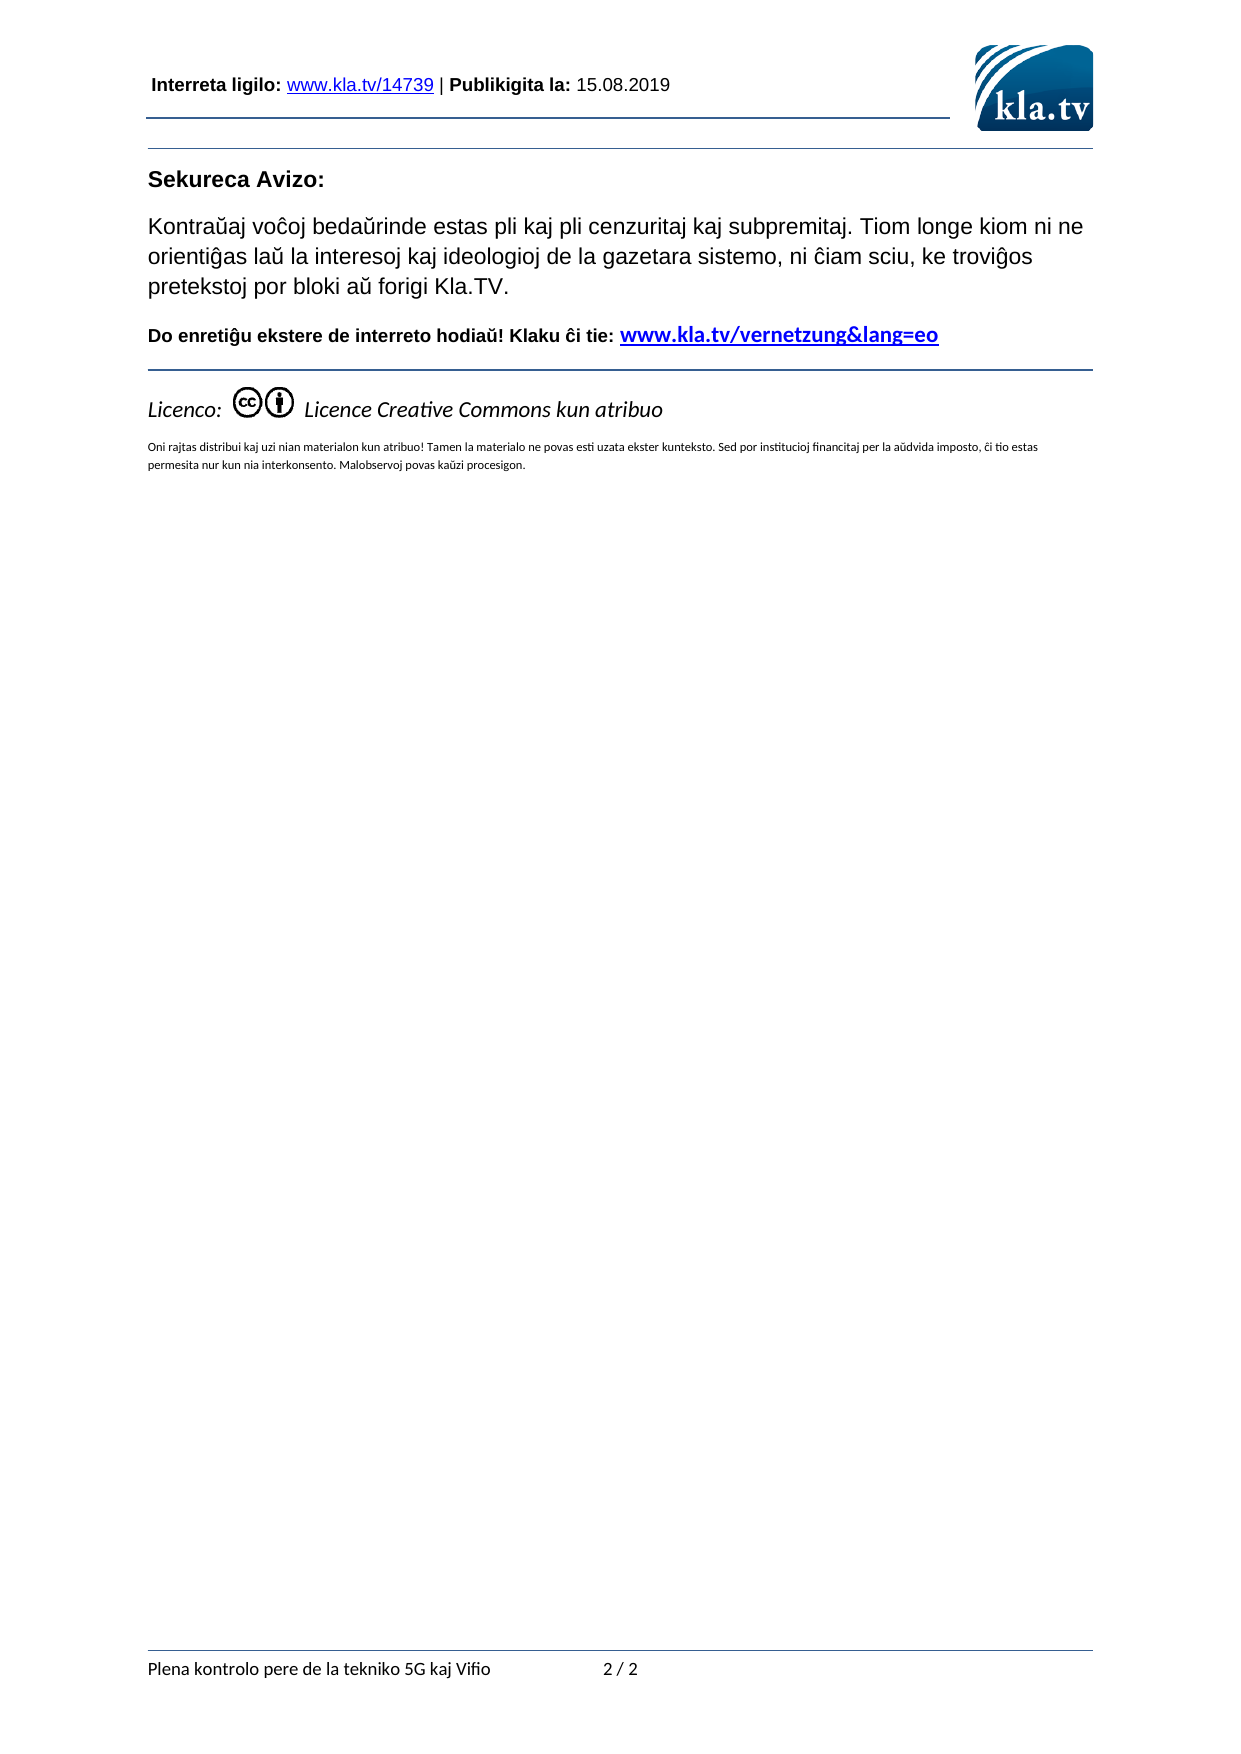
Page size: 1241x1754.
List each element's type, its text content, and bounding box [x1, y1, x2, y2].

text Kontraŭaj voĉoj bedaŭrinde estas pli kaj pli cenzuritaj kaj subpremitaj. Tiom longe kiom ni ne orientiĝas laŭ la interesoj kaj ideologioj de la gazetara sistemo, ni ĉiam sciu, ke troviĝos pretekstoj por bloki aŭ forigi Kla.TV. [148, 213, 1093, 299]
text Do enretiĝu ekstere de interreto hodiaŭ! Klaku ĉi tie: www.kla.tv/vernetzung&lang=eo [148, 320, 1093, 348]
text Licenco: Licence Creative Commons kun atribuo [148, 371, 1093, 423]
text Oni rajtas distribui kaj uzi nian materialon kun atribuo! Tamen la materialo ne povas esti uzata ekster kunteksto. Sed por institucioj financitaj per la aŭdvida imposto, ĉi tio estas permesita nur kun nia interkonsento. Malobservoj povas kaŭzi procesigon. [148, 440, 1093, 473]
text Sekureca Avizo: [148, 149, 1093, 192]
